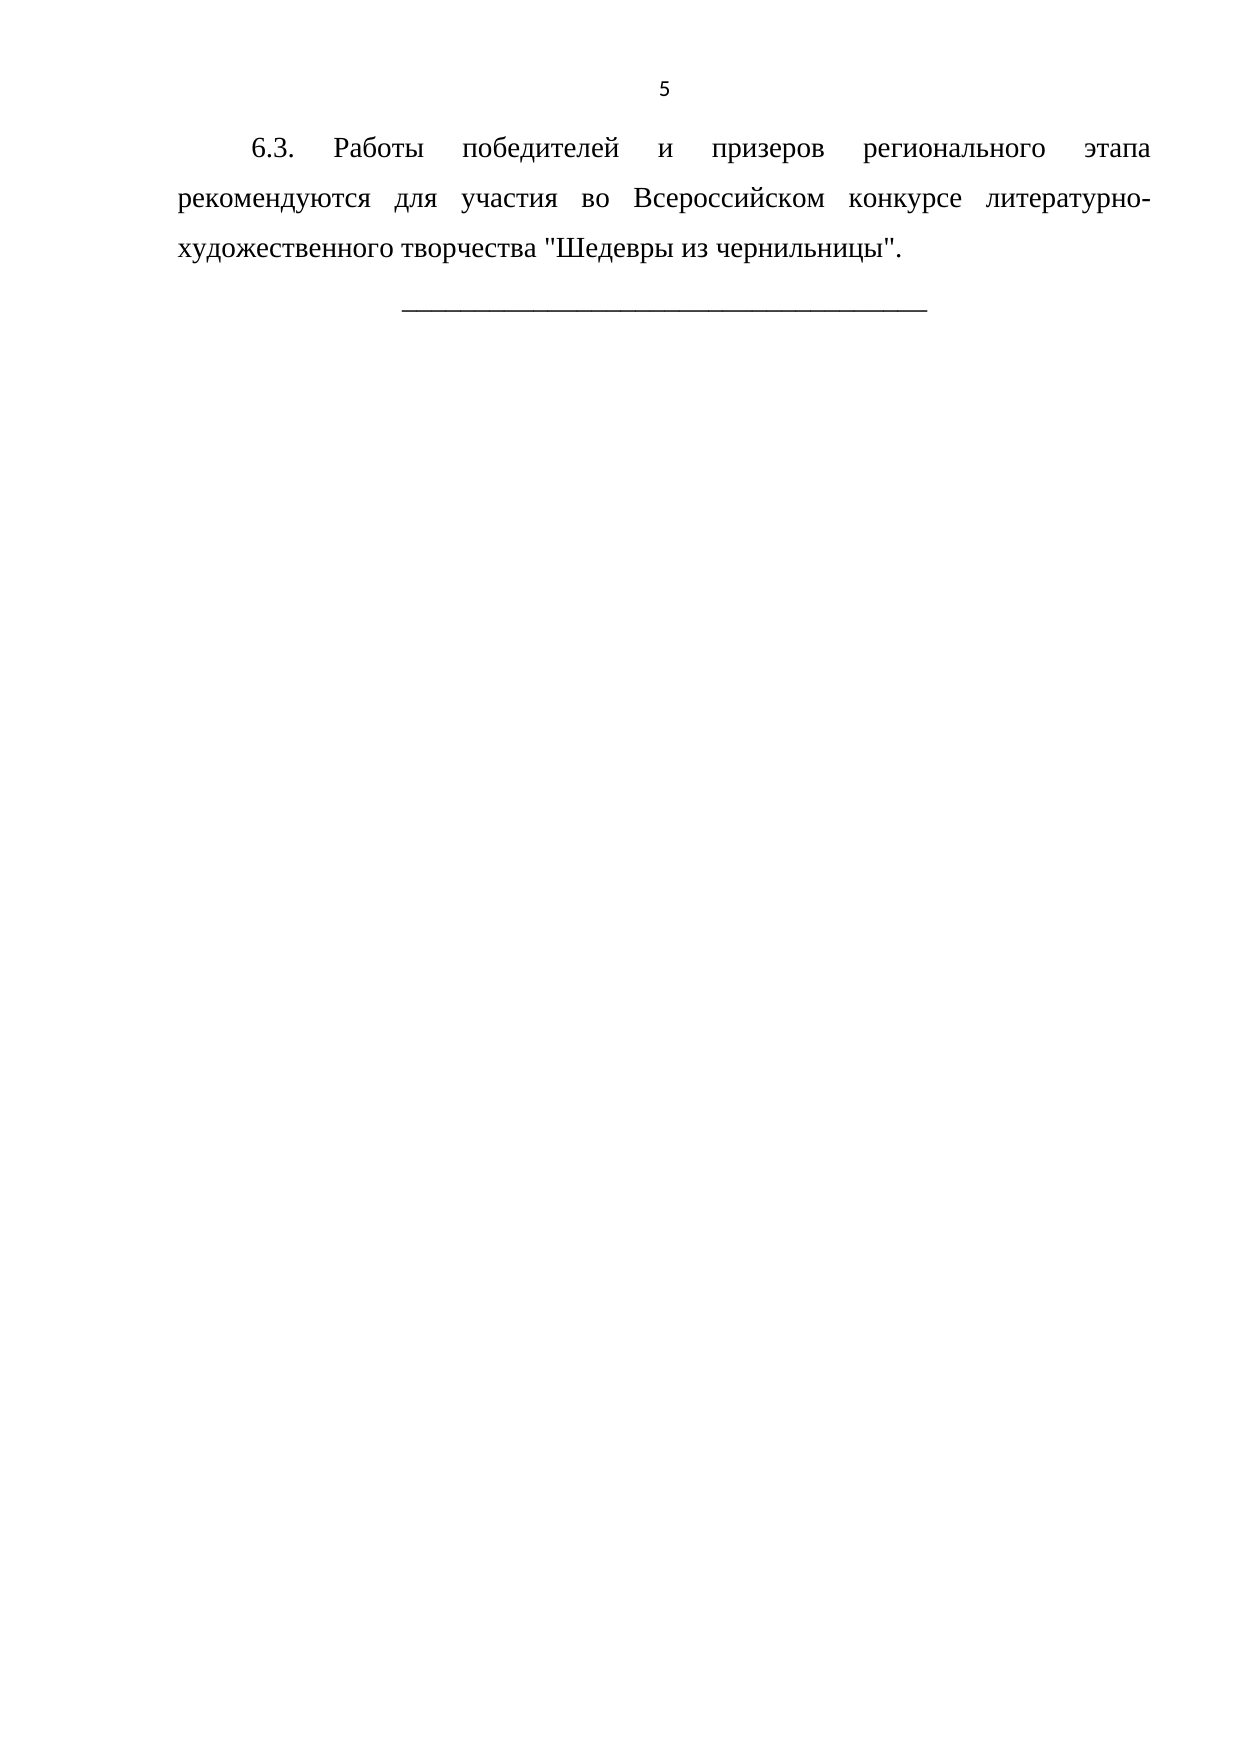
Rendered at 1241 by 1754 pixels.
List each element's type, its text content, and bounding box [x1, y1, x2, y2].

text ____________________________________ [177, 281, 1152, 314]
text 6.3. Работы победителей и призеров регионального этапа рекомендуются для участия во Всероссийском конкурсе литературно-художественного творчества "Шедевры из чернильницы". [177, 130, 1152, 264]
